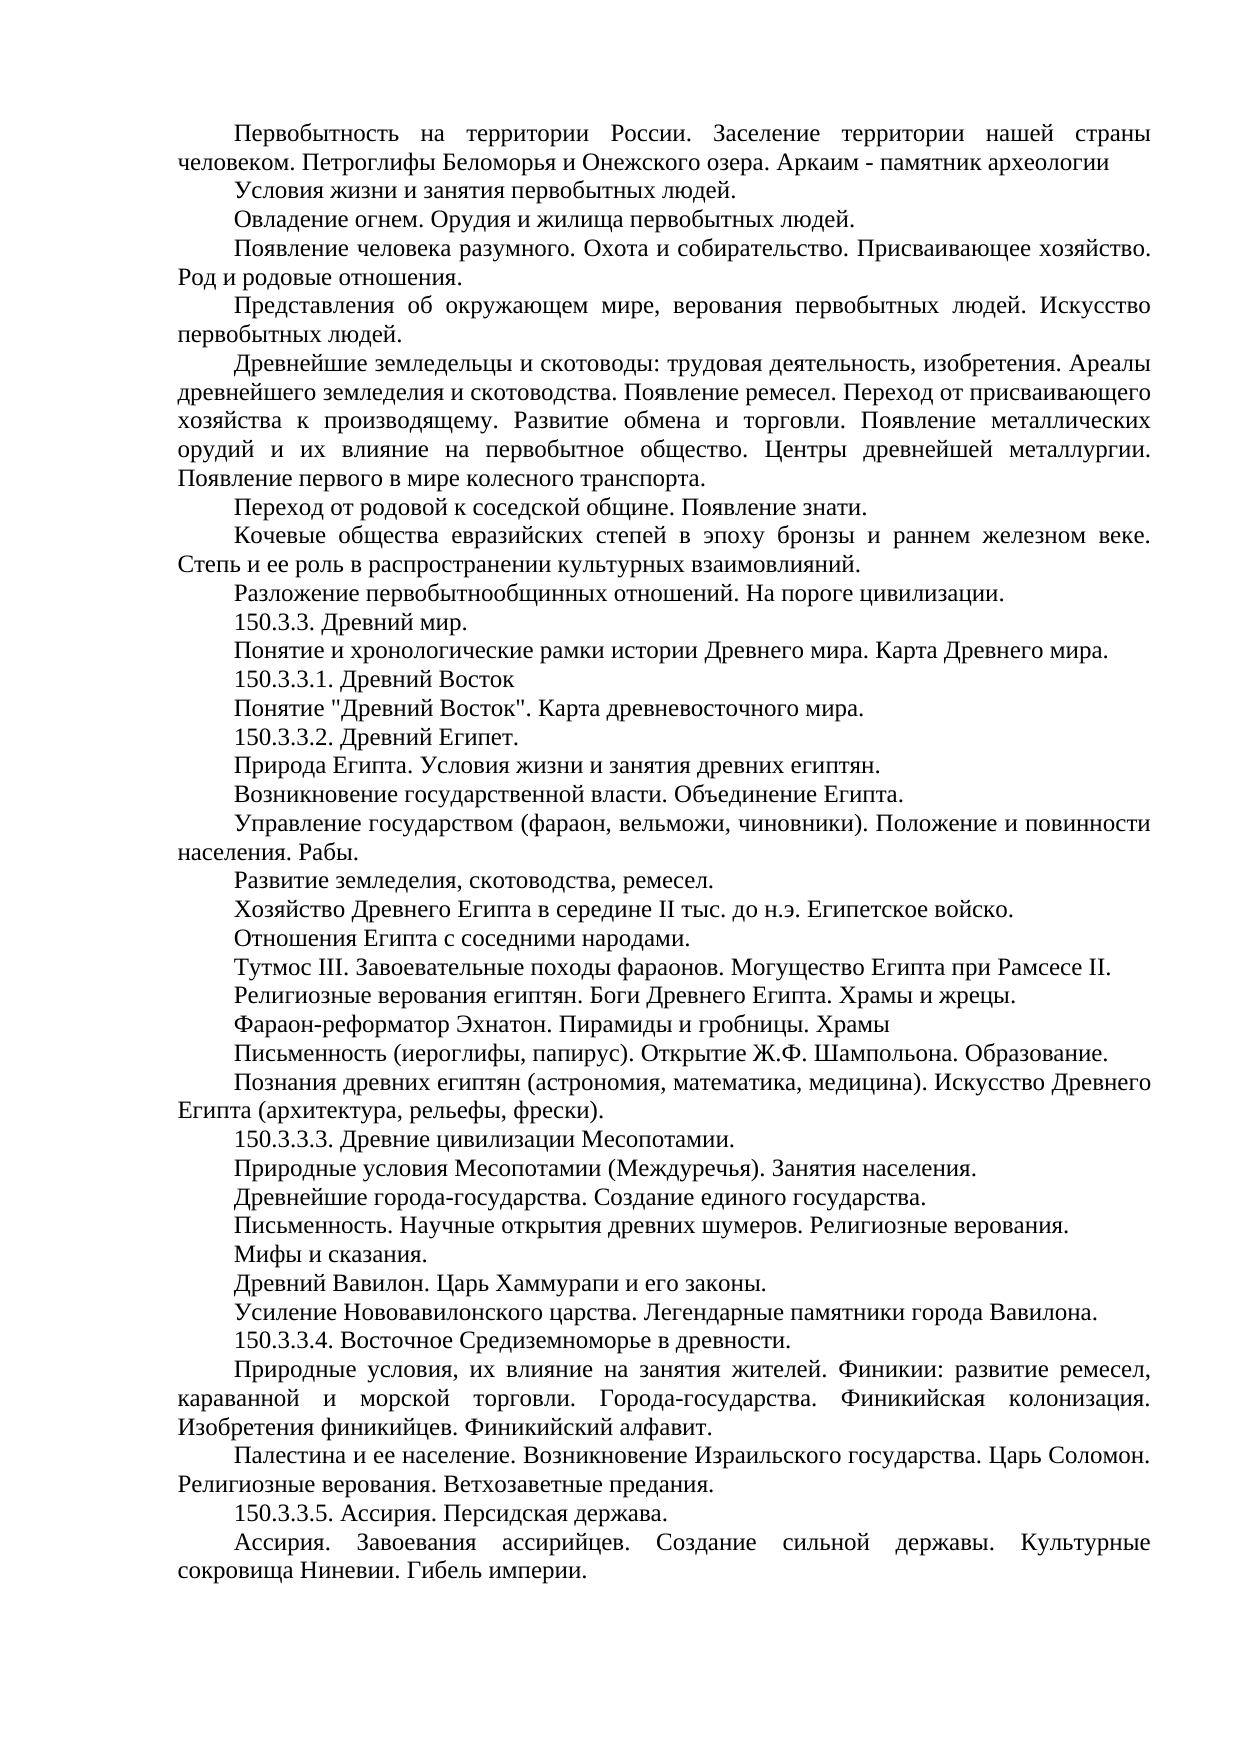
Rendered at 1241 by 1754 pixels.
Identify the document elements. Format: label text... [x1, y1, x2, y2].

text 150.3.3.1. Древний Восток [177, 664, 1152, 693]
text 150.3.3.3. Древние цивилизации Месопотамии. [177, 1124, 1152, 1153]
text Письменность. Научные открытия древних шумеров. Религиозные верования. [177, 1211, 1152, 1239]
text Палестина и ее население. Возникновение Израильского государства. Царь Соломон. Религиозные верования. Ветхозаветные предания. [177, 1441, 1152, 1498]
text Возникновение государственной власти. Объединение Египта. [177, 779, 1152, 808]
text 150.3.3. Древний мир. [177, 607, 1152, 636]
text Понятие "Древний Восток". Карта древневосточного мира. [177, 693, 1152, 722]
text Переход от родовой к соседской общине. Появление знати. [177, 492, 1152, 521]
text Природные условия Месопотамии (Междуречья). Занятия населения. [177, 1153, 1152, 1182]
text 150.3.3.2. Древний Египет. [177, 722, 1152, 751]
text Тутмос III. Завоевательные походы фараонов. Могущество Египта при Рамсесе II. [177, 952, 1152, 981]
text Письменность (иероглифы, папирус). Открытие Ж.Ф. Шампольона. Образование. [177, 1038, 1152, 1067]
text Природа Египта. Условия жизни и занятия древних египтян. [177, 751, 1152, 779]
text Первобытность на территории России. Заселение территории нашей страны человеком. Петроглифы Беломорья и Онежского озера. Аркаим - памятник археологии [177, 118, 1152, 176]
text Появление человека разумного. Охота и собирательство. Присваивающее хозяйство. Род и родовые отношения. [177, 233, 1152, 291]
text Условия жизни и занятия первобытных людей. [177, 176, 1152, 204]
text Разложение первобытнообщинных отношений. На пороге цивилизации. [177, 578, 1152, 607]
text Древнейшие города-государства. Создание единого государства. [177, 1182, 1152, 1211]
text 150.3.3.4. Восточное Средиземноморье в древности. [177, 1326, 1152, 1354]
text Хозяйство Древнего Египта в середине II тыс. до н.э. Египетское войско. [177, 894, 1152, 923]
text Овладение огнем. Орудия и жилища первобытных людей. [177, 204, 1152, 233]
text Отношения Египта с соседними народами. [177, 923, 1152, 952]
text Познания древних египтян (астрономия, математика, медицина). Искусство Древнего Египта (архитектура, рельефы, фрески). [177, 1067, 1152, 1124]
text Религиозные верования египтян. Боги Древнего Египта. Храмы и жрецы. [177, 981, 1152, 1009]
text 150.3.3.5. Ассирия. Персидская держава. [177, 1498, 1152, 1527]
text Древний Вавилон. Царь Хаммурапи и его законы. [177, 1268, 1152, 1297]
text Представления об окружающем мире, верования первобытных людей. Искусство первобытных людей. [177, 291, 1152, 348]
text Управление государством (фараон, вельможи, чиновники). Положение и повинности населения. Рабы. [177, 808, 1152, 866]
text Фараон-реформатор Эхнатон. Пирамиды и гробницы. Храмы [177, 1009, 1152, 1038]
text Кочевые общества евразийских степей в эпоху бронзы и раннем железном веке. Степь и ее роль в распространении культурных взаимовлияний. [177, 521, 1152, 578]
text Древнейшие земледельцы и скотоводы: трудовая деятельность, изобретения. Ареалы древнейшего земледелия и скотоводства. Появление ремесел. Переход от присваивающего хозяйства к производящему. Развитие обмена и торговли. Появление металлических орудий и их влияние на первобытное общество. Центры древнейшей металлургии. Появление первого в мире колесного транспорта. [177, 348, 1152, 492]
text Мифы и сказания. [177, 1239, 1152, 1268]
text Природные условия, их влияние на занятия жителей. Финикии: развитие ремесел, караванной и морской торговли. Города-государства. Финикийская колонизация. Изобретения финикийцев. Финикийский алфавит. [177, 1354, 1152, 1441]
text Понятие и хронологические рамки истории Древнего мира. Карта Древнего мира. [177, 636, 1152, 664]
text Усиление Нововавилонского царства. Легендарные памятники города Вавилона. [177, 1297, 1152, 1326]
text Ассирия. Завоевания ассирийцев. Создание сильной державы. Культурные сокровища Ниневии. Гибель империи. [177, 1527, 1152, 1584]
text Развитие земледелия, скотоводства, ремесел. [177, 866, 1152, 894]
